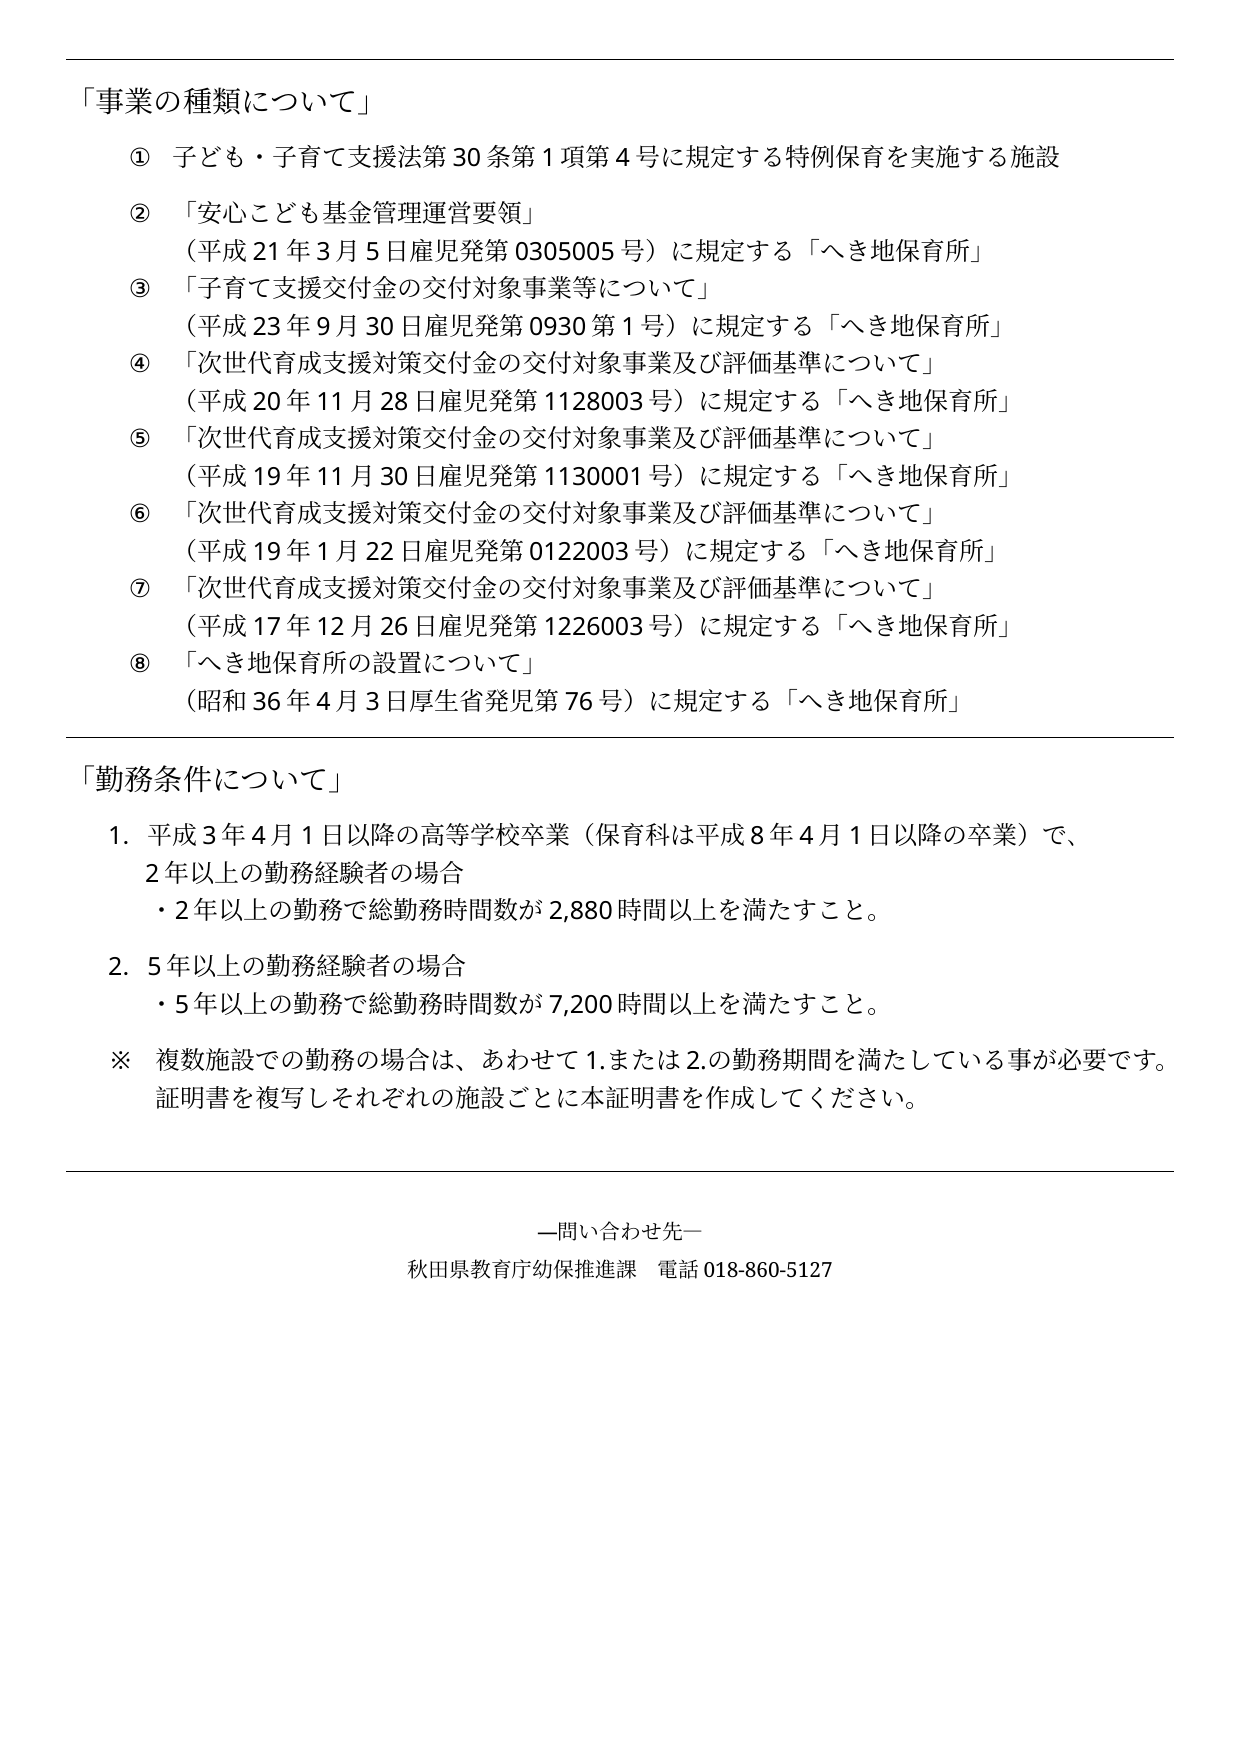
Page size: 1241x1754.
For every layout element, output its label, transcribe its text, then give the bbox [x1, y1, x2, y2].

list 「安心こども基金管理運営要領」 （平成21年3月5日雇児発第0305005号）に規定する「へき地保育所」 [129, 193, 1174, 268]
list 子ども・子育て支援法第30条第1項第4号に規定する特例保育を実施する施設 [129, 137, 1174, 174]
list 「次世代育成支援対策交付金の交付対象事業及び評価基準について」 （平成19年1月22日雇児発第0122003号）に規定する「へき地保育所」 [129, 493, 1174, 568]
text ―問い合わせ先― [66, 1212, 1174, 1249]
text ・5年以上の勤務で総勤務時間数が7,200時間以上を満たすこと。 [149, 984, 1174, 1021]
text 「事業の種類について」 [66, 60, 1174, 137]
list 複数施設での勤務の場合は、あわせて1.または2.の勤務期間を満たしている事が必要です。 証明書を複写しそれぞれの施設ごとに本証明書を作成してください。 [110, 1040, 1174, 1115]
text 1．平成3年4月1日以降の高等学校卒業（保育科は平成8年4月1日以降の卒業）で､ 2年以上の勤務経験者の場合 [108, 815, 1174, 890]
list 「次世代育成支援対策交付金の交付対象事業及び評価基準について」 （平成17年12月26日雇児発第1226003号）に規定する「へき地保育所」 [129, 568, 1174, 643]
text 秋田県教育庁幼保推進課 電話018-860-5127 [66, 1249, 1174, 1287]
list 「子育て支援交付金の交付対象事業等について」 （平成23年9月30日雇児発第0930第1号）に規定する「へき地保育所」 [129, 268, 1174, 343]
list 「次世代育成支援対策交付金の交付対象事業及び評価基準について」 （平成19年11月30日雇児発第1130001号）に規定する「へき地保育所」 [129, 418, 1174, 493]
text ・2年以上の勤務で総勤務時間数が2,880時間以上を満たすこと。 [149, 890, 1174, 927]
list 「次世代育成支援対策交付金の交付対象事業及び評価基準について」 （平成20年11月28日雇児発第1128003号）に規定する「へき地保育所」 [129, 343, 1174, 418]
list 「へき地保育所の設置について」 （昭和36年4月3日厚生省発児第76号）に規定する「へき地保育所」 [129, 643, 1174, 718]
text 2．5年以上の勤務経験者の場合 [108, 946, 1174, 984]
text 「勤務条件について」 [66, 738, 1174, 815]
